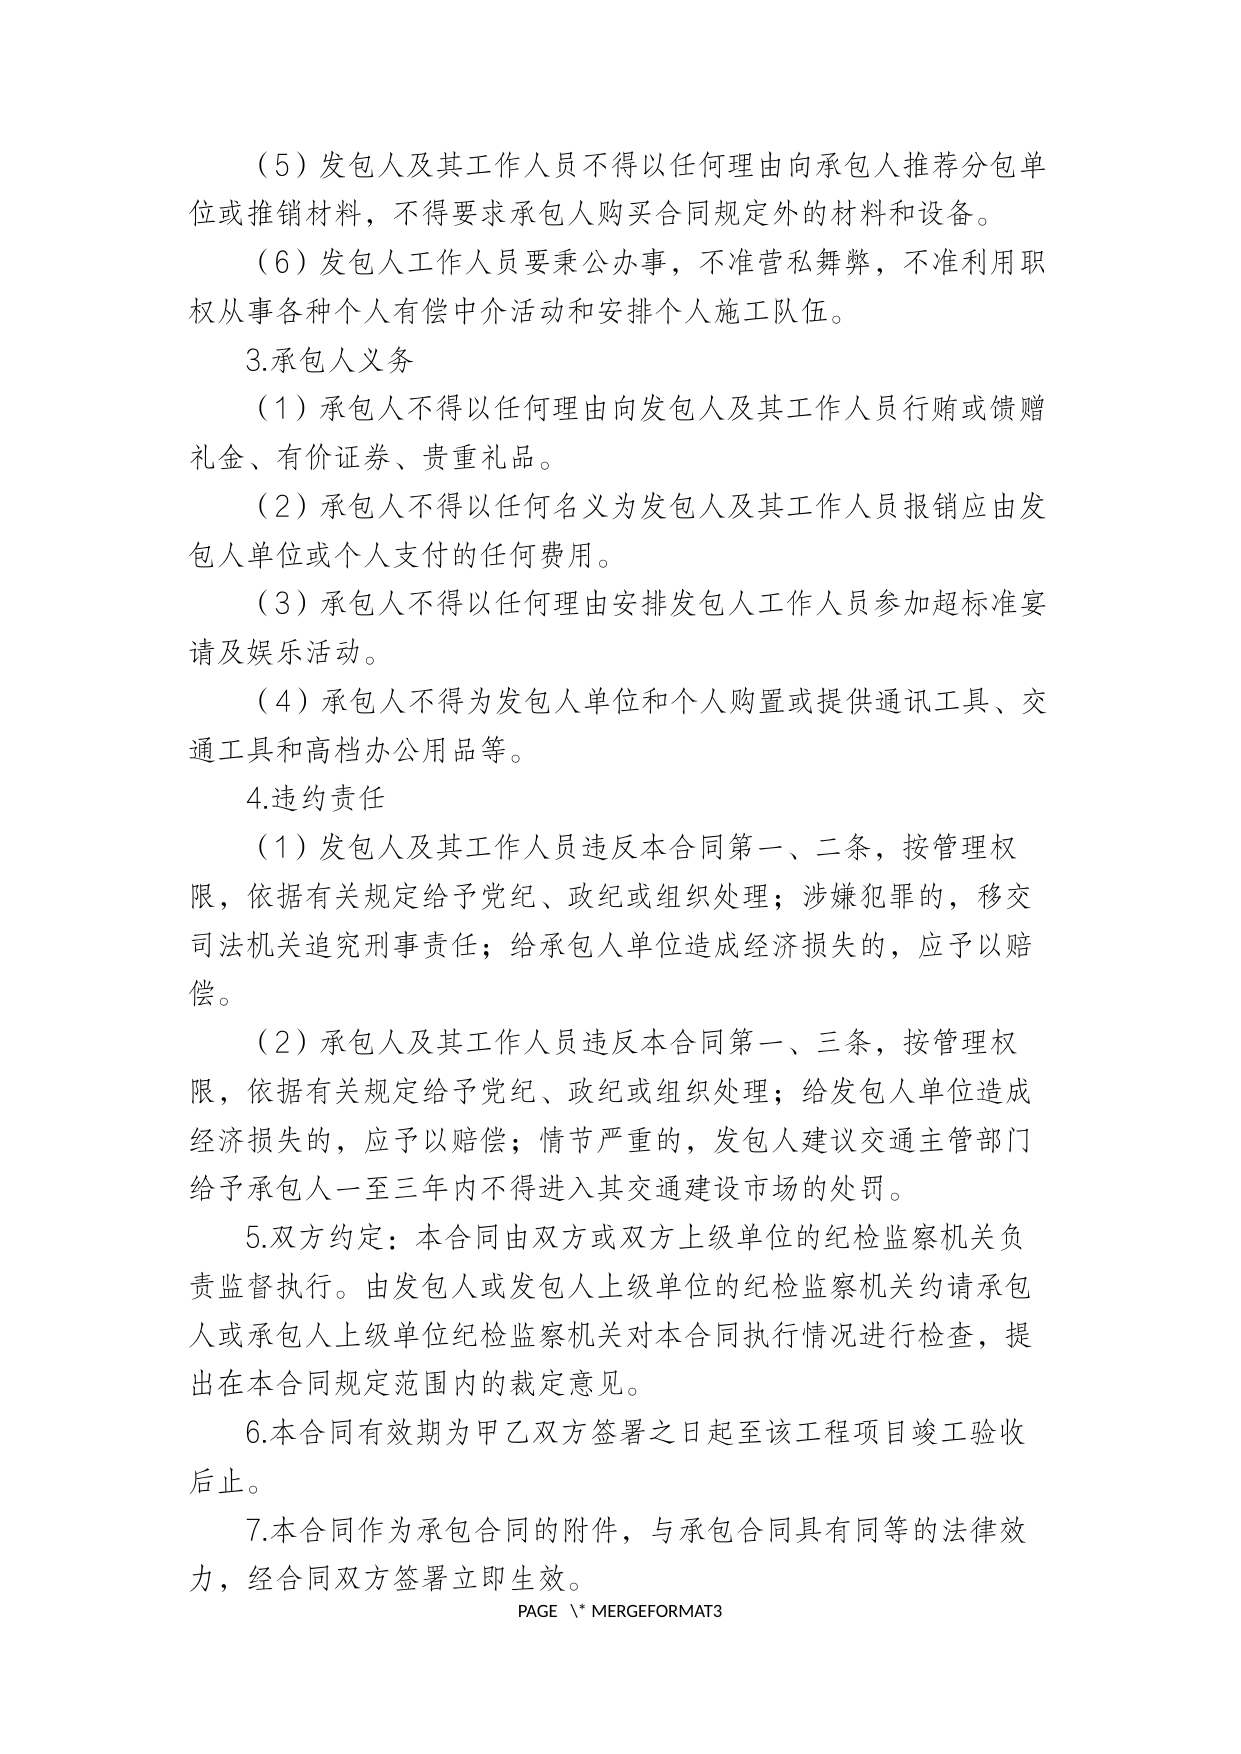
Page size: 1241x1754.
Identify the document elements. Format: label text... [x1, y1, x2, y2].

text （4）承包人不得为发包人单位和个人购置或提供通讯工具、交通工具和高档办公用品等。 [187, 686, 1053, 767]
text （3）承包人不得以任何理由安排发包人工作人员参加超标准宴请及娱乐活动。 [187, 589, 1053, 670]
text 7.本合同作为承包合同的附件，与承包合同具有同等的法律效力，经合同双方签署立即生效。 [187, 1515, 1053, 1596]
text 3.承包人义务 [187, 345, 1053, 377]
text （2）承包人及其工作人员违反本合同第一、三条，按管理权限，依据有关规定给予党纪、政纪或组织处理；给发包人单位造成经济损失的，应予以赔偿；情节严重的，发包人建议交通主管部门给予承包人一至三年内不得进入其交通建设市场的处罚。 [187, 1027, 1053, 1206]
text （6）发包人工作人员要秉公办事，不准营私舞弊，不准利用职权从事各种个人有偿中介活动和安排个人施工队伍。 [187, 247, 1053, 329]
text 6.本合同有效期为甲乙双方签署之日起至该工程项目竣工验收后止。 [187, 1417, 1053, 1499]
text （1）发包人及其工作人员违反本合同第一、二条，按管理权限，依据有关规定给予党纪、政纪或组织处理；涉嫌犯罪的，移交司法机关追究刑事责任；给承包人单位造成经济损失的，应予以赔偿。 [187, 832, 1053, 1011]
text （2）承包人不得以任何名义为发包人及其工作人员报销应由发包人单位或个人支付的任何费用。 [187, 491, 1053, 572]
text （1）承包人不得以任何理由向发包人及其工作人员行贿或馈赠礼金、有价证券、贵重礼品。 [187, 394, 1053, 475]
text 4.违约责任 [187, 784, 1053, 816]
text 5.双方约定：本合同由双方或双方上级单位的纪检监察机关负责监督执行。由发包人或发包人上级单位的纪检监察机关约请承包人或承包人上级单位纪检监察机关对本合同执行情况进行检查，提出在本合同规定范围内的裁定意见。 [187, 1222, 1053, 1401]
text （5）发包人及其工作人员不得以任何理由向承包人推荐分包单位或推销材料，不得要求承包人购买合同规定外的材料和设备。 [187, 150, 1053, 231]
